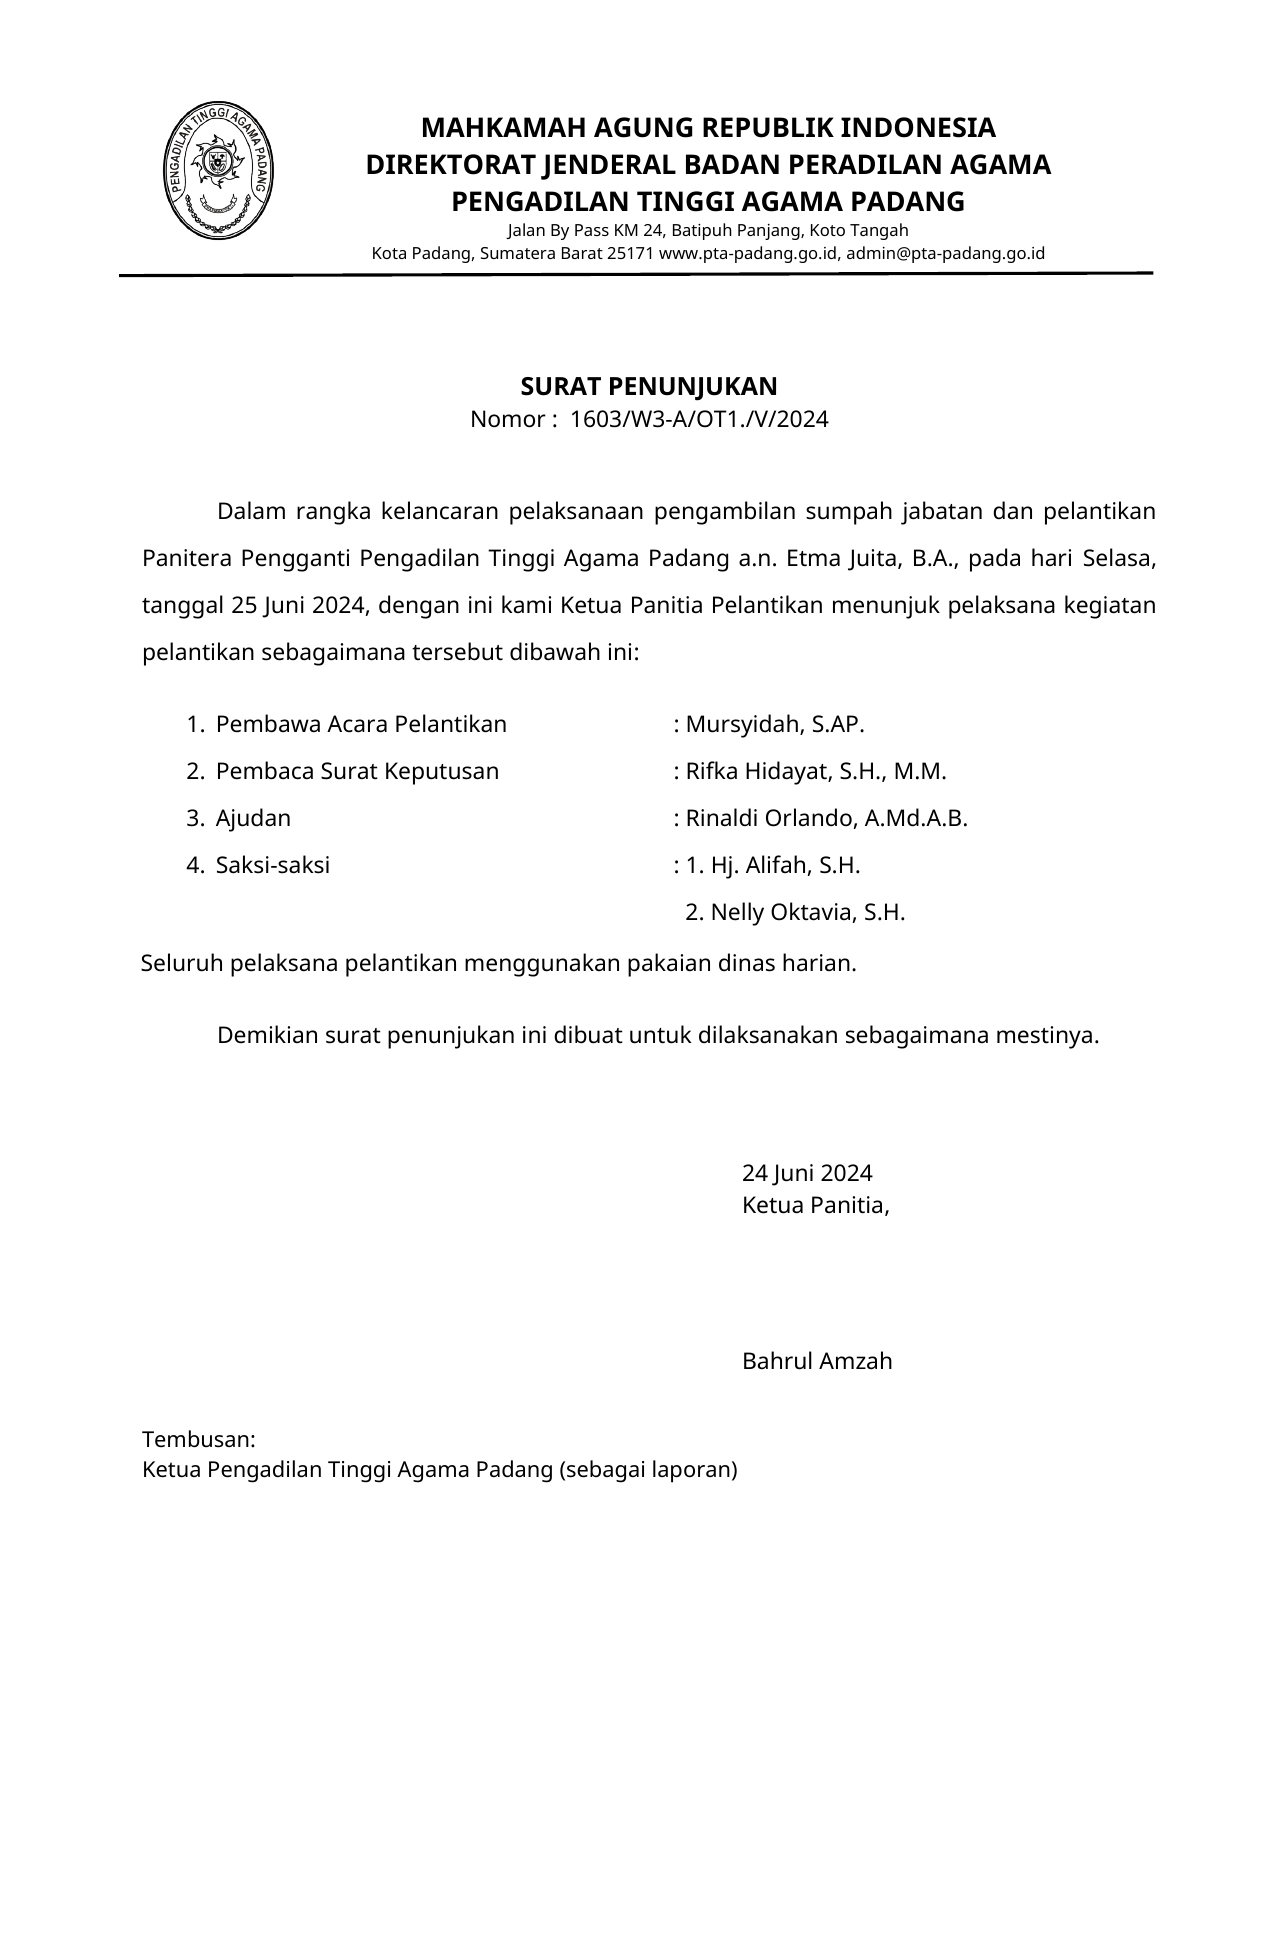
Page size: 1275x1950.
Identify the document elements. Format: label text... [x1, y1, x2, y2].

list Saksi-saksi : 1. Hj. Alifah, S.H. [186, 849, 1157, 880]
list 2. Nelly Oktavia, S.H. [217, 896, 1157, 927]
list Pembawa Acara Pelantikan : Mursyidah, S.AP. [186, 708, 1157, 739]
text Ketua Panitia, [667, 1189, 1157, 1220]
text Dalam rangka kelancaran pelaksanaan pengambilan sumpah jabatan dan pelantikan Panitera Pengganti Pengadilan Tinggi Agama Padang a.n. Etma Juita, B.A., pada hari Selasa, tanggal 25 Juni 2024, dengan ini kami Ketua Panitia Pelantikan menunjuk pelaksana kegiatan pelantikan sebagaimana tersebut dibawah ini: [142, 495, 1157, 667]
picture [162, 101, 275, 241]
text Jalan By Pass KM 24, Batipuh Panjang, Koto Tangah [260, 219, 1157, 242]
text PENGADILAN TINGGI AGAMA PADANG [275, 182, 1157, 219]
text Tembusan: [142, 1424, 1157, 1454]
list Seluruh pelaksana pelantikan menggunakan pakaian dinas harian. [140, 947, 1157, 978]
text Bahrul Amzah [667, 1345, 1157, 1376]
text DIREKTORAT JENDERAL BADAN PERADILAN AGAMA [275, 145, 1157, 182]
text Nomor : 1603/W3-A/OT1./V/2024 [142, 403, 1157, 434]
list Ajudan : Rinaldi Orlando, A.Md.A.B. [186, 802, 1157, 833]
text SURAT PENUNJUKAN [142, 368, 1157, 403]
text MAHKAMAH AGUNG REPUBLIK INDONESIA [275, 108, 1157, 145]
list Pembaca Surat Keputusan : Rifka Hidayat, S.H., M.M. [186, 755, 1157, 786]
text Demikian surat penunjukan ini dibuat untuk dilaksanakan sebagaimana mestinya. [142, 1019, 1157, 1051]
text Ketua Pengadilan Tinggi Agama Padang (sebagai laporan) [142, 1454, 1157, 1484]
text 24 Juni 2024 [667, 1157, 1157, 1189]
text Kota Padang, Sumatera Barat 25171 www.pta-padang.go.id, admin@pta-padang.go.id [260, 242, 1157, 264]
